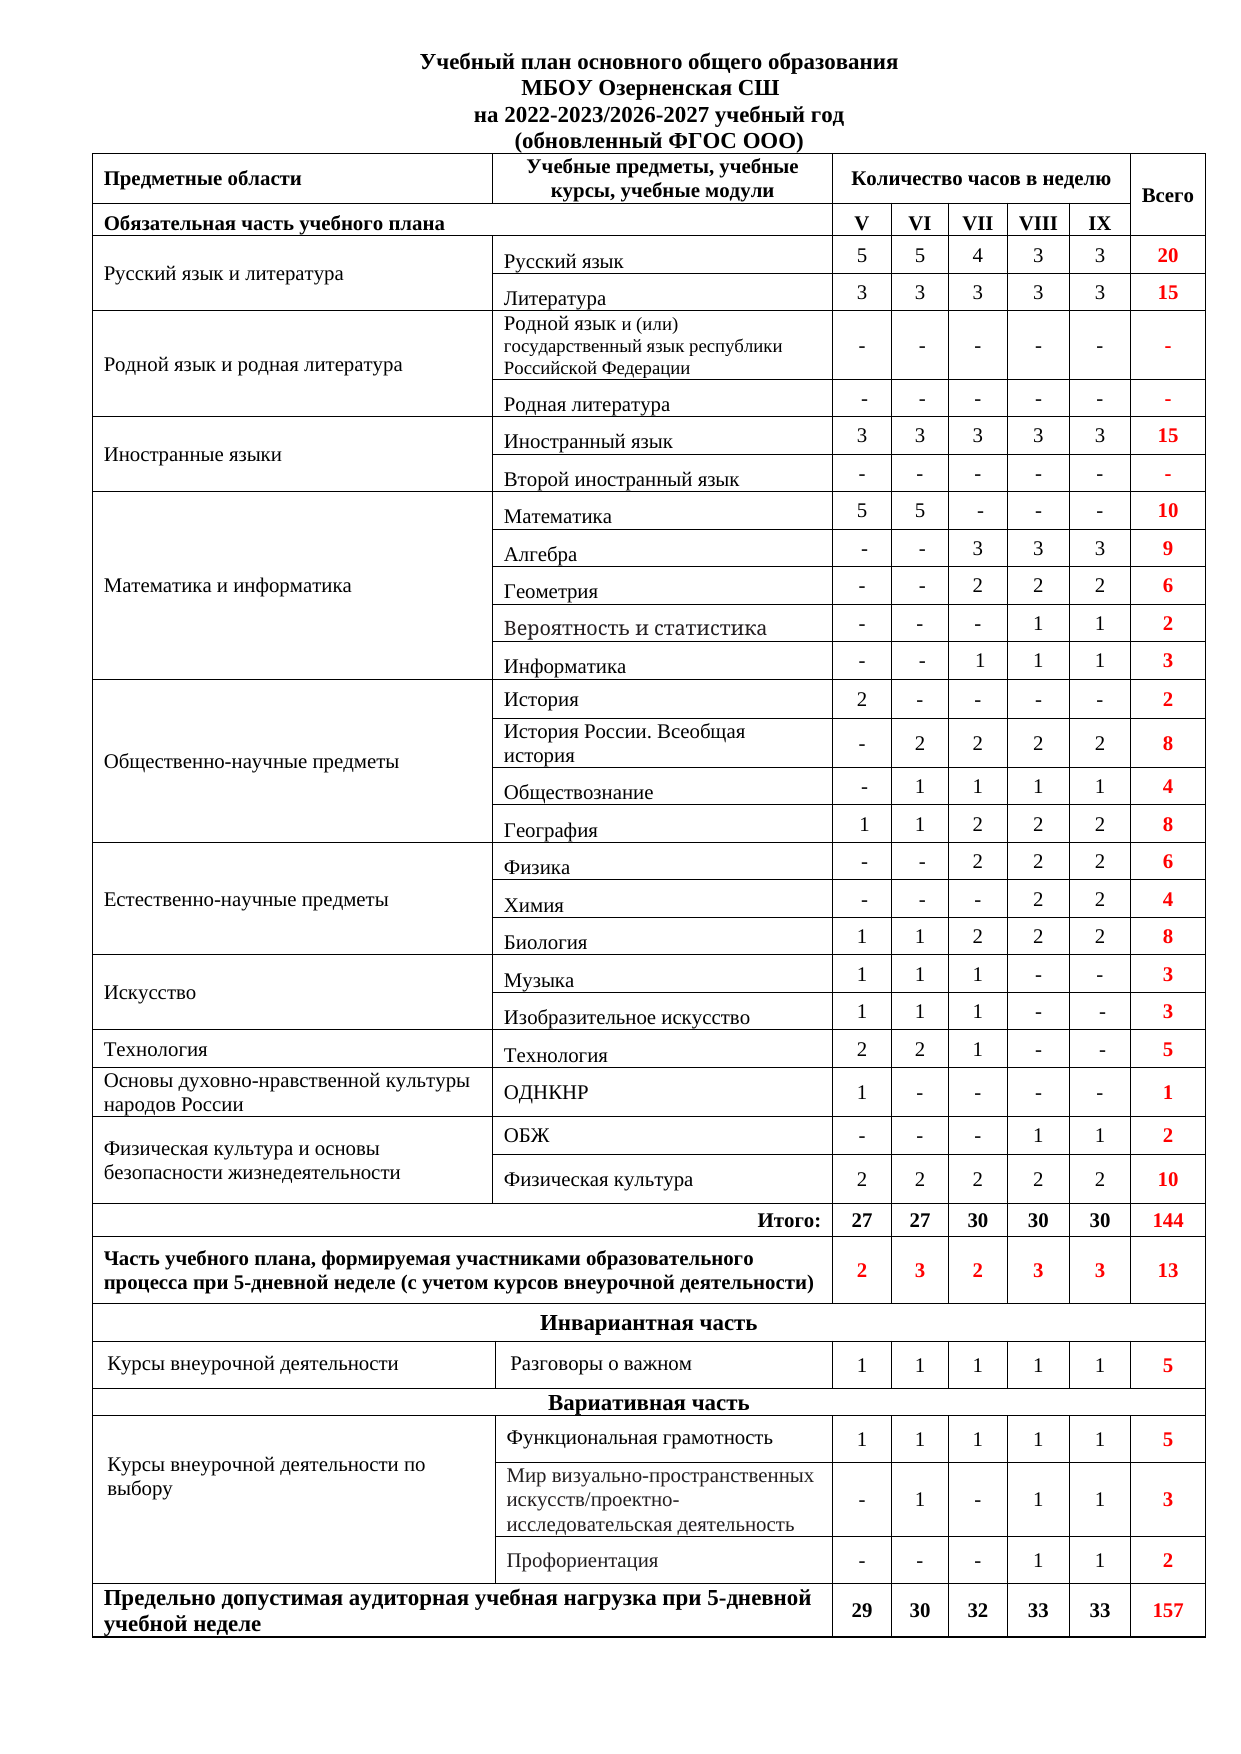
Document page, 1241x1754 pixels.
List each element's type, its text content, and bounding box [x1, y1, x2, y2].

table_cell 1 [892, 1416, 948, 1462]
table_cell 5 [1131, 1030, 1205, 1067]
table_cell [93, 1536, 495, 1583]
table_cell 3 [1070, 236, 1130, 273]
table_cell 32 [949, 1584, 1007, 1636]
table_cell - [949, 455, 1007, 491]
table_cell 3 [833, 417, 891, 453]
table_cell Физическая культура и основы безопасности жизнедеятельности [93, 1117, 492, 1203]
table_cell Вариативная часть [93, 1389, 1205, 1415]
table_cell - [1008, 1030, 1069, 1067]
table_cell - [1008, 1068, 1069, 1116]
table_cell - [892, 530, 948, 566]
table_cell 2 [949, 1237, 1007, 1303]
table_header Количество часов в неделю [833, 154, 1130, 202]
table_cell - [949, 1068, 1007, 1116]
table_cell 2 [949, 1155, 1007, 1203]
table_cell - [833, 1117, 891, 1153]
table_cell - [1070, 1030, 1130, 1067]
table_cell 3 [949, 274, 1007, 310]
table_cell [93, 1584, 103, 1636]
table_cell Часть учебного плана, формируемая участниками образовательного процесса при 5-дневной неделе (с учетом курсов внеурочной деятельности) [93, 1237, 832, 1303]
table_cell Иностранный язык [493, 417, 832, 453]
table_cell 1 [1008, 768, 1069, 804]
table_cell 6 [1131, 843, 1205, 879]
table_cell - [1131, 380, 1205, 416]
table_cell VIII [1008, 204, 1069, 235]
table_cell 15 [1131, 417, 1205, 453]
table_cell 1 [1008, 1463, 1069, 1536]
table_cell 2 [892, 1155, 948, 1203]
table_cell 1 [949, 993, 1007, 1029]
table_cell Технология [493, 1030, 832, 1067]
table_cell - [892, 567, 948, 603]
table_cell 1 [1070, 1463, 1130, 1536]
table_cell 1 [1008, 1342, 1069, 1388]
table_cell 2 [1008, 843, 1069, 879]
table_cell - [949, 880, 1007, 917]
table_cell 5 [833, 236, 891, 273]
table_cell - [892, 880, 948, 917]
table_cell 2 [1070, 805, 1130, 842]
table_cell Родной язык и (или) государственный язык республики Российской Федерации [493, 311, 832, 378]
table_cell 2 [1131, 1117, 1205, 1153]
table_cell 3 [892, 1237, 948, 1303]
table_cell 2 [1008, 719, 1069, 767]
table_cell 30 [1008, 1204, 1069, 1236]
table_cell - [833, 380, 891, 416]
table_header Учебные предметы, учебные курсы, учебные модули [493, 154, 832, 202]
table_cell 4 [949, 236, 1007, 273]
table_cell 2 [1070, 567, 1130, 603]
table_cell 3 [1070, 417, 1130, 453]
table_cell 2 [1008, 880, 1069, 917]
table_cell 1 [949, 1342, 1007, 1388]
table_cell Второй иностранный язык [493, 455, 832, 491]
table_cell Физика [493, 843, 832, 879]
table_cell Инвариантная часть [93, 1304, 1205, 1341]
table_cell Химия [493, 880, 832, 917]
table_cell 157 [1131, 1584, 1205, 1636]
table_cell - [833, 843, 891, 879]
table_cell 5 [892, 492, 948, 528]
table_cell 2 [949, 567, 1007, 603]
table_cell 2 [1070, 719, 1130, 767]
table_cell 2 [1070, 918, 1130, 954]
table_cell 3 [833, 274, 891, 310]
table_cell - [1070, 492, 1130, 528]
table_cell История России. Всеобщая история [493, 719, 832, 767]
table_cell 2 [1070, 880, 1130, 917]
table_cell 2 [833, 1030, 891, 1067]
table_cell Алгебра [493, 530, 832, 566]
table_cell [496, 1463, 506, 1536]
table_cell 1 [1070, 605, 1130, 641]
table_cell - [1131, 311, 1205, 378]
table_cell - [1008, 455, 1069, 491]
table_cell 2 [1131, 605, 1205, 641]
table_cell Физическая культура [493, 1155, 832, 1203]
table_cell 2 [1070, 843, 1130, 879]
table_cell - [1008, 311, 1069, 378]
table_cell 1 [1070, 1342, 1130, 1388]
table_cell - [1008, 380, 1069, 416]
table_cell - [833, 642, 891, 678]
table_cell - [949, 492, 1007, 528]
table_cell Искусство [93, 955, 492, 1029]
table_cell - [892, 1068, 948, 1116]
table_cell 1 [833, 918, 891, 954]
subtitle (обновленный ФГОС ООО) [385, 127, 916, 153]
table_cell - [833, 1537, 891, 1583]
table_cell 8 [1131, 719, 1205, 767]
table_cell 1 [949, 642, 1007, 678]
table_cell - [1008, 955, 1069, 992]
table_cell Информатика [493, 642, 832, 678]
table_cell Разговоры о важном [496, 1342, 832, 1388]
table_cell - [892, 843, 948, 879]
table_cell 1 [949, 955, 1007, 992]
table_cell Русский язык и литература [93, 236, 492, 310]
table_cell - [949, 605, 1007, 641]
table_cell VI [892, 204, 948, 235]
table_cell - [892, 642, 948, 678]
table_cell - [1070, 680, 1130, 718]
table_cell 1 [833, 955, 891, 992]
table_cell 1 [1070, 1416, 1130, 1462]
table_header Предметные области [93, 154, 492, 202]
table_cell 2 [833, 680, 891, 718]
table_cell - [949, 680, 1007, 718]
table_cell ОДНКНР [493, 1068, 832, 1116]
table_cell 3 [1131, 642, 1205, 678]
table_cell 2 [892, 1030, 948, 1067]
table_cell - [833, 768, 891, 804]
table_cell 5 [892, 236, 948, 273]
table_cell - [949, 1537, 1007, 1583]
table_cell - [833, 455, 891, 491]
table_cell 1 [1008, 1537, 1069, 1583]
table_cell - [833, 311, 891, 378]
table_cell 3 [1008, 417, 1069, 453]
table_cell 1 [1070, 642, 1130, 678]
table_cell 29 [833, 1584, 891, 1636]
table_cell 15 [1131, 274, 1205, 310]
table_cell 1 [833, 1068, 891, 1116]
table_cell 3 [1131, 955, 1205, 992]
table_cell 2 [892, 719, 948, 767]
table_cell 1 [892, 955, 948, 992]
table_cell Математика и информатика [93, 492, 492, 678]
table_cell Естественно-научные предметы [93, 843, 492, 954]
table_cell 2 [1131, 1537, 1205, 1583]
table_cell 4 [1131, 880, 1205, 917]
table_cell 1 [949, 1416, 1007, 1462]
table_cell 2 [949, 719, 1007, 767]
table_cell 33 [1070, 1584, 1130, 1636]
table_cell 3 [1008, 274, 1069, 310]
table_cell 3 [1008, 236, 1069, 273]
table_cell - [1131, 455, 1205, 491]
table_cell 2 [1008, 567, 1069, 603]
table_cell 1 [892, 805, 948, 842]
table_cell 3 [1070, 1237, 1130, 1303]
table_cell - [949, 1117, 1007, 1153]
table_cell Изобразительное искусство [493, 993, 832, 1029]
table_cell Обязательная часть учебного плана [93, 204, 832, 235]
table_cell 1 [833, 993, 891, 1029]
table_cell 1 [833, 1416, 891, 1462]
table_cell 3 [1070, 274, 1130, 310]
table_cell 8 [1131, 918, 1205, 954]
table_cell 2 [949, 843, 1007, 879]
table_cell - [949, 311, 1007, 378]
table_cell Математика [493, 492, 832, 528]
table_cell 5 [833, 492, 891, 528]
table_cell - [892, 1537, 948, 1583]
table_cell 1 [892, 768, 948, 804]
table_cell - [892, 680, 948, 718]
table_cell - [833, 605, 891, 641]
table_cell 1 [833, 805, 891, 842]
table_cell 1 [892, 993, 948, 1029]
table_cell Итого: [93, 1204, 832, 1236]
table_cell Родная литература [493, 380, 832, 416]
table_cell 2 [1008, 918, 1069, 954]
table_cell 1 [949, 768, 1007, 804]
table_cell 1 [1008, 605, 1069, 641]
table_cell Музыка [493, 955, 832, 992]
table_cell История [493, 680, 832, 718]
table_cell - [892, 605, 948, 641]
table_cell - [949, 1463, 1007, 1536]
table_cell VII [949, 204, 1007, 235]
table_cell 10 [1131, 492, 1205, 528]
table_cell - [833, 530, 891, 566]
table_cell - [1070, 993, 1130, 1029]
table_cell 20 [1131, 236, 1205, 273]
table_cell 2 [833, 1237, 891, 1303]
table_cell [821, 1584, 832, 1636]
table_cell Иностранные языки [93, 417, 492, 491]
table_cell - [892, 311, 948, 378]
table_cell 10 [1131, 1155, 1205, 1203]
table_cell IX [1070, 204, 1130, 235]
table_cell - [892, 380, 948, 416]
table_cell 1 [892, 918, 948, 954]
table_cell - [1070, 311, 1130, 378]
table_cell 2 [1008, 805, 1069, 842]
table_cell Курсы внеурочной деятельности по выбору [93, 1416, 495, 1536]
table_cell Профориентация [496, 1537, 832, 1583]
table_cell Общественно-научные предметы [93, 680, 492, 842]
subtitle Учебный план основного общего образования МБОУ Озерненская СШ [385, 48, 916, 101]
table_cell - [949, 380, 1007, 416]
table_cell 3 [949, 530, 1007, 566]
table_cell 1 [1070, 1537, 1130, 1583]
table_cell 5 [1131, 1342, 1205, 1388]
table_cell Биология [493, 918, 832, 954]
table_cell География [493, 805, 832, 842]
table_cell Обществознание [493, 768, 832, 804]
table_cell 5 [1131, 1416, 1205, 1462]
table_cell ОБЖ [493, 1117, 832, 1153]
table_cell - [1008, 492, 1069, 528]
table_cell Вероятность и статистика [493, 605, 832, 641]
table_cell 2 [949, 918, 1007, 954]
table_cell 2 [1131, 680, 1205, 718]
table_cell 30 [1070, 1204, 1130, 1236]
table_cell Технология [93, 1030, 492, 1067]
table_cell - [1008, 993, 1069, 1029]
table_cell - [1070, 455, 1130, 491]
table_header Всего [1131, 154, 1205, 235]
table_cell Родной язык и родная литература [93, 311, 492, 416]
table_cell 33 [1008, 1584, 1069, 1636]
table_cell - [833, 567, 891, 603]
table_cell Курсы внеурочной деятельности [93, 1342, 495, 1388]
table_cell - [1070, 380, 1130, 416]
table_cell 9 [1131, 530, 1205, 566]
table_cell V [833, 204, 891, 235]
table_cell 3 [892, 417, 948, 453]
table_cell - [833, 1463, 891, 1536]
table_cell 27 [833, 1204, 891, 1236]
table_cell Геометрия [493, 567, 832, 603]
table_cell 144 [1131, 1204, 1205, 1236]
table_cell 1 [1131, 1068, 1205, 1116]
table_cell 1 [1008, 642, 1069, 678]
table_cell 13 [1131, 1237, 1205, 1303]
table_cell Русский язык [493, 236, 832, 273]
table_cell 1 [892, 1342, 948, 1388]
table_cell 1 [949, 1030, 1007, 1067]
table_cell 8 [1131, 805, 1205, 842]
table_cell 3 [949, 417, 1007, 453]
table_cell 1 [833, 1342, 891, 1388]
table_cell 3 [1131, 993, 1205, 1029]
table_cell 2 [1008, 1155, 1069, 1203]
table_cell Литература [493, 274, 832, 310]
table_cell - [1070, 1068, 1130, 1116]
table_cell 3 [1008, 530, 1069, 566]
table_cell Функциональная грамотность [496, 1416, 832, 1462]
table_cell 2 [1070, 1155, 1130, 1203]
subtitle на 2022-2023/2026-2027 учебный год [385, 101, 916, 127]
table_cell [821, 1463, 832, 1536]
table_cell - [1070, 955, 1130, 992]
table_cell 1 [892, 1463, 948, 1536]
table_cell - [892, 455, 948, 491]
table_cell 2 [949, 805, 1007, 842]
table_cell 3 [892, 274, 948, 310]
table_cell 1 [1070, 768, 1130, 804]
table_cell 4 [1131, 768, 1205, 804]
table_cell - [1008, 680, 1069, 718]
table_cell 3 [1131, 1463, 1205, 1536]
table_cell 6 [1131, 567, 1205, 603]
table_cell 1 [1008, 1416, 1069, 1462]
table_cell 2 [833, 1155, 891, 1203]
table_cell - [892, 1117, 948, 1153]
table_cell 30 [949, 1204, 1007, 1236]
table_cell - [833, 880, 891, 917]
table_cell 3 [1008, 1237, 1069, 1303]
table_cell Основы духовно-нравственной культуры народов России [93, 1068, 492, 1116]
table_cell 27 [892, 1204, 948, 1236]
table_cell 1 [1070, 1117, 1130, 1153]
table_cell 30 [892, 1584, 948, 1636]
table_cell - [833, 719, 891, 767]
table_cell 1 [1008, 1117, 1069, 1153]
table_cell 3 [1070, 530, 1130, 566]
